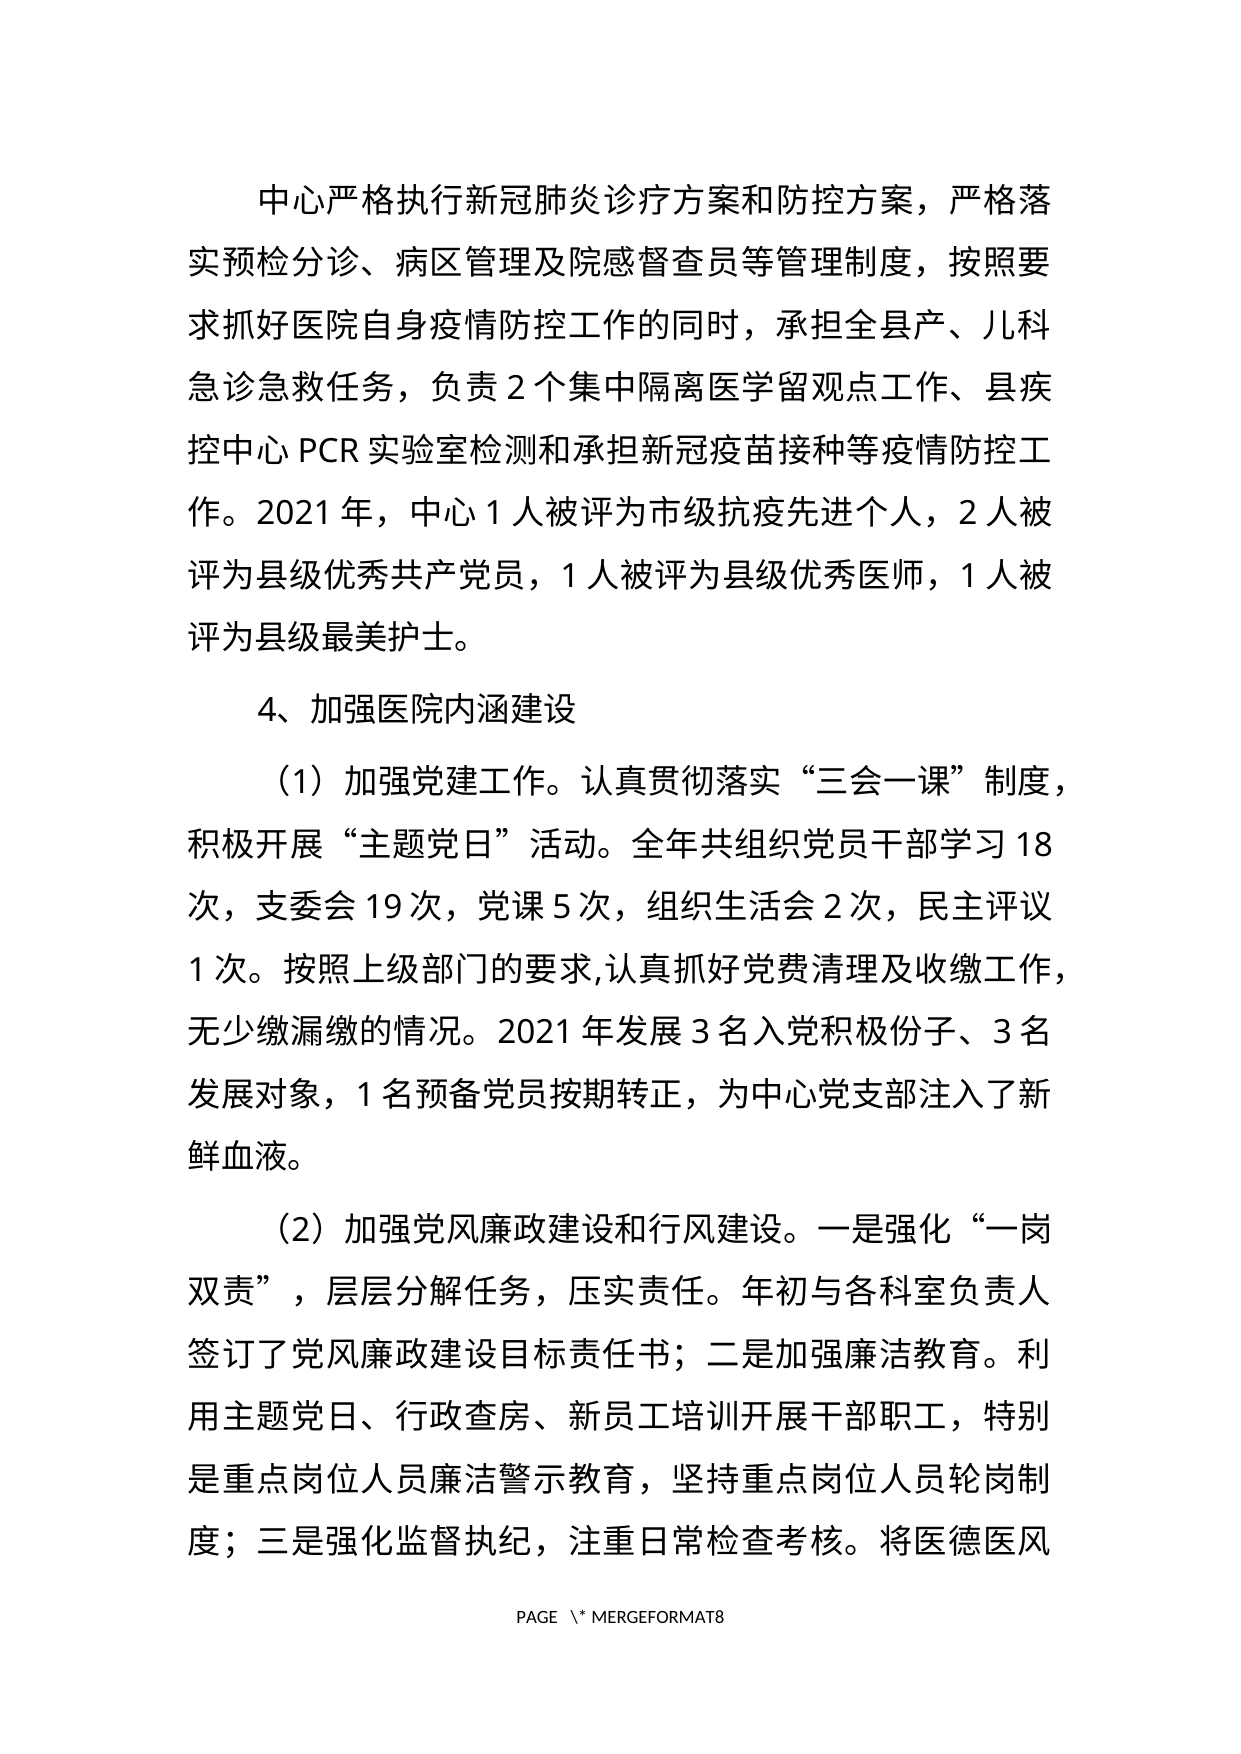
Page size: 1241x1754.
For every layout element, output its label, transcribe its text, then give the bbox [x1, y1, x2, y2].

text 中心严格执行新冠肺炎诊疗方案和防控方案，严格落实预检分诊、病区管理及院感督查员等管理制度，按照要求抓好医院自身疫情防控工作的同时，承担全县产、儿科急诊急救任务，负责2个集中隔离医学留观点工作、县疾控中心PCR实验室检测和承担新冠疫苗接种等疫情防控工作。2021年，中心1人被评为市级抗疫先进个人，2人被评为县级优秀共产党员，1人被评为县级优秀医师，1人被评为县级最美护士。 [187, 162, 1053, 662]
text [187, 1191, 1053, 1566]
text 4、加强医院内涵建设 [187, 672, 1053, 734]
text （1）加强党建工作。认真贯彻落实“三会一课”制度，积极开展“主题党日”活动。全年共组织党员干部学习18次，支委会19次，党课5次，组织生活会2次，民主评议1次。按照上级部门的要求,认真抓好党费清理及收缴工作，无少缴漏缴的情况。2021年发展3名入党积极份子、3名发展对象，1名预备党员按期转正，为中心党支部注入了新鲜血液。 [187, 744, 1053, 1181]
